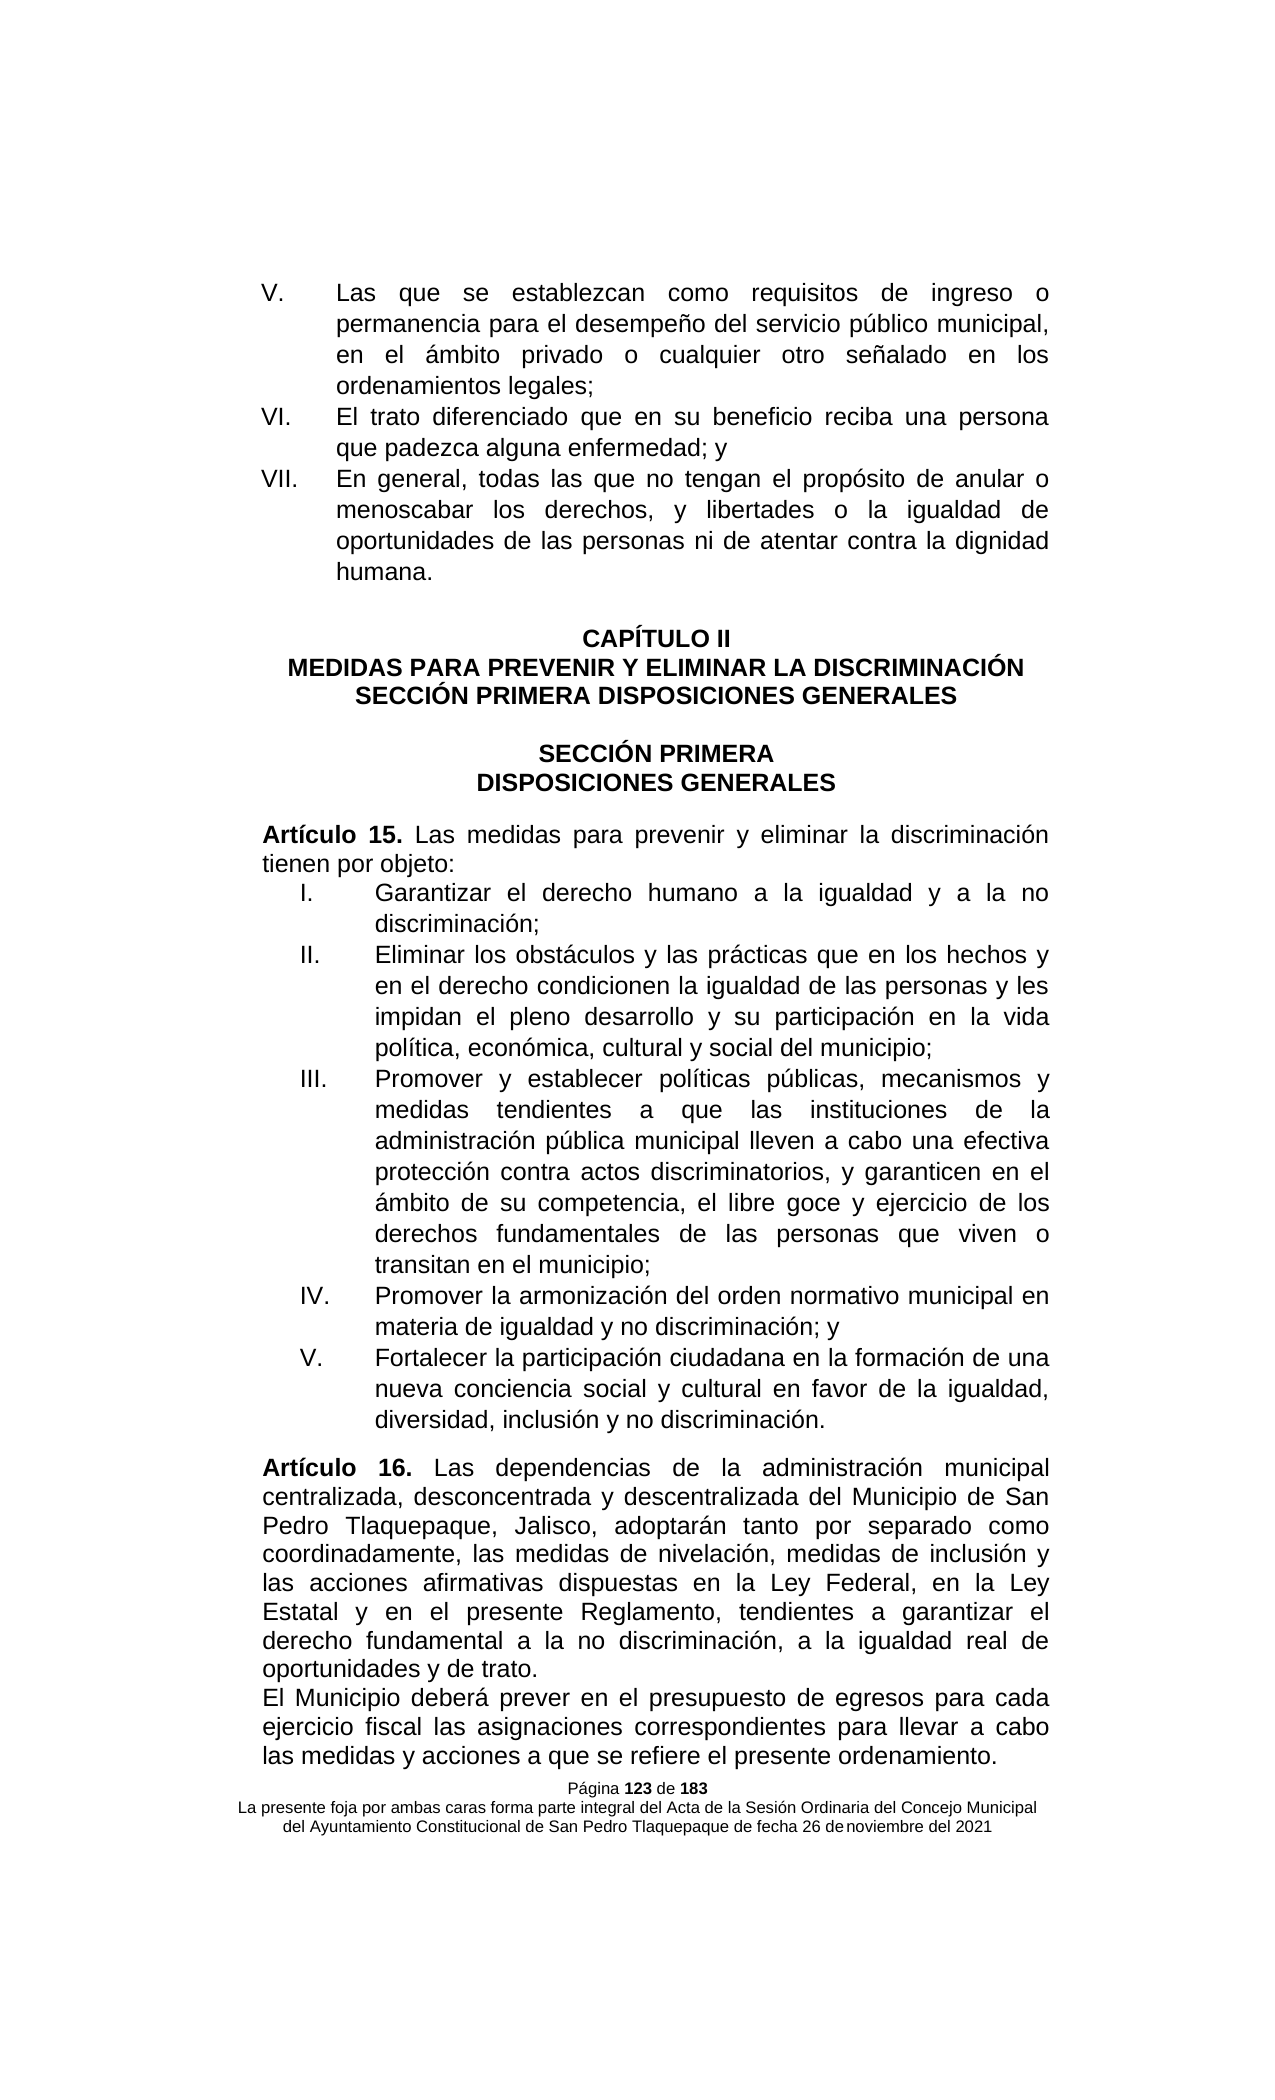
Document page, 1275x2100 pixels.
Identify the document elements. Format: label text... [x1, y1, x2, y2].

text CAPÍTULO II [262, 624, 1051, 653]
list Eliminar los obstáculos y las prácticas que en los hechos y en el derecho condicionen la igualdad de las personas y les impidan el pleno desarrollo y su participación en la vida política, económica, cultural y social del municipio; [299, 940, 1051, 1062]
list En general, todas las que no tengan el propósito de anular o menoscabar los derechos, y libertades o la igualdad de oportunidades de las personas ni de atentar contra la dignidad humana. [261, 464, 1051, 586]
list Garantizar el derecho humano a la igualdad y a la no discriminación; [299, 878, 1051, 938]
text El Municipio deberá prever en el presupuesto de egresos para cada ejercicio fiscal las asignaciones correspondientes para llevar a cabo las medidas y acciones a que se refiere el presente ordenamiento. [262, 1683, 1051, 1769]
text Artículo 16. Las dependencias de la administración municipal centralizada, desconcentrada y descentralizada del Municipio de San Pedro Tlaquepaque, Jalisco, adoptarán tanto por separado como coordinadamente, las medidas de nivelación, medidas de inclusión y las acciones afirmativas dispuestas en la Ley Federal, en la Ley Estatal y en el presente Reglamento, tendientes a garantizar el derecho fundamental a la no discriminación, a la igualdad real de oportunidades y de trato. [262, 1453, 1051, 1683]
text DISPOSICIONES GENERALES [262, 768, 1051, 796]
list Las que se establezcan como requisitos de ingreso o permanencia para el desempeño del servicio público municipal, en el ámbito privado o cualquier otro señalado en los ordenamientos legales; [261, 278, 1051, 399]
list Fortalecer la participación ciudadana en la formación de una nueva conciencia social y cultural en favor de la igualdad, diversidad, inclusión y no discriminación. [299, 1343, 1051, 1434]
text MEDIDAS PARA PREVENIR Y ELIMINAR LA DISCRIMINACIÓN SECCIÓN PRIMERA DISPOSICIONES GENERALES [262, 653, 1051, 710]
text Artículo 15. Las medidas para prevenir y eliminar la discriminación tienen por objeto: [262, 820, 1051, 878]
list Promover y establecer políticas públicas, mecanismos y medidas tendientes a que las instituciones de la administración pública municipal lleven a cabo una efectiva protección contra actos discriminatorios, y garanticen en el ámbito de su competencia, el libre goce y ejercicio de los derechos fundamentales de las personas que viven o transitan en el municipio; [299, 1064, 1051, 1279]
text SECCIÓN PRIMERA [262, 739, 1051, 768]
list El trato diferenciado que en su beneficio reciba una persona que padezca alguna enfermedad; y [261, 402, 1051, 462]
list Promover la armonización del orden normativo municipal en materia de igualdad y no discriminación; y [299, 1281, 1051, 1341]
